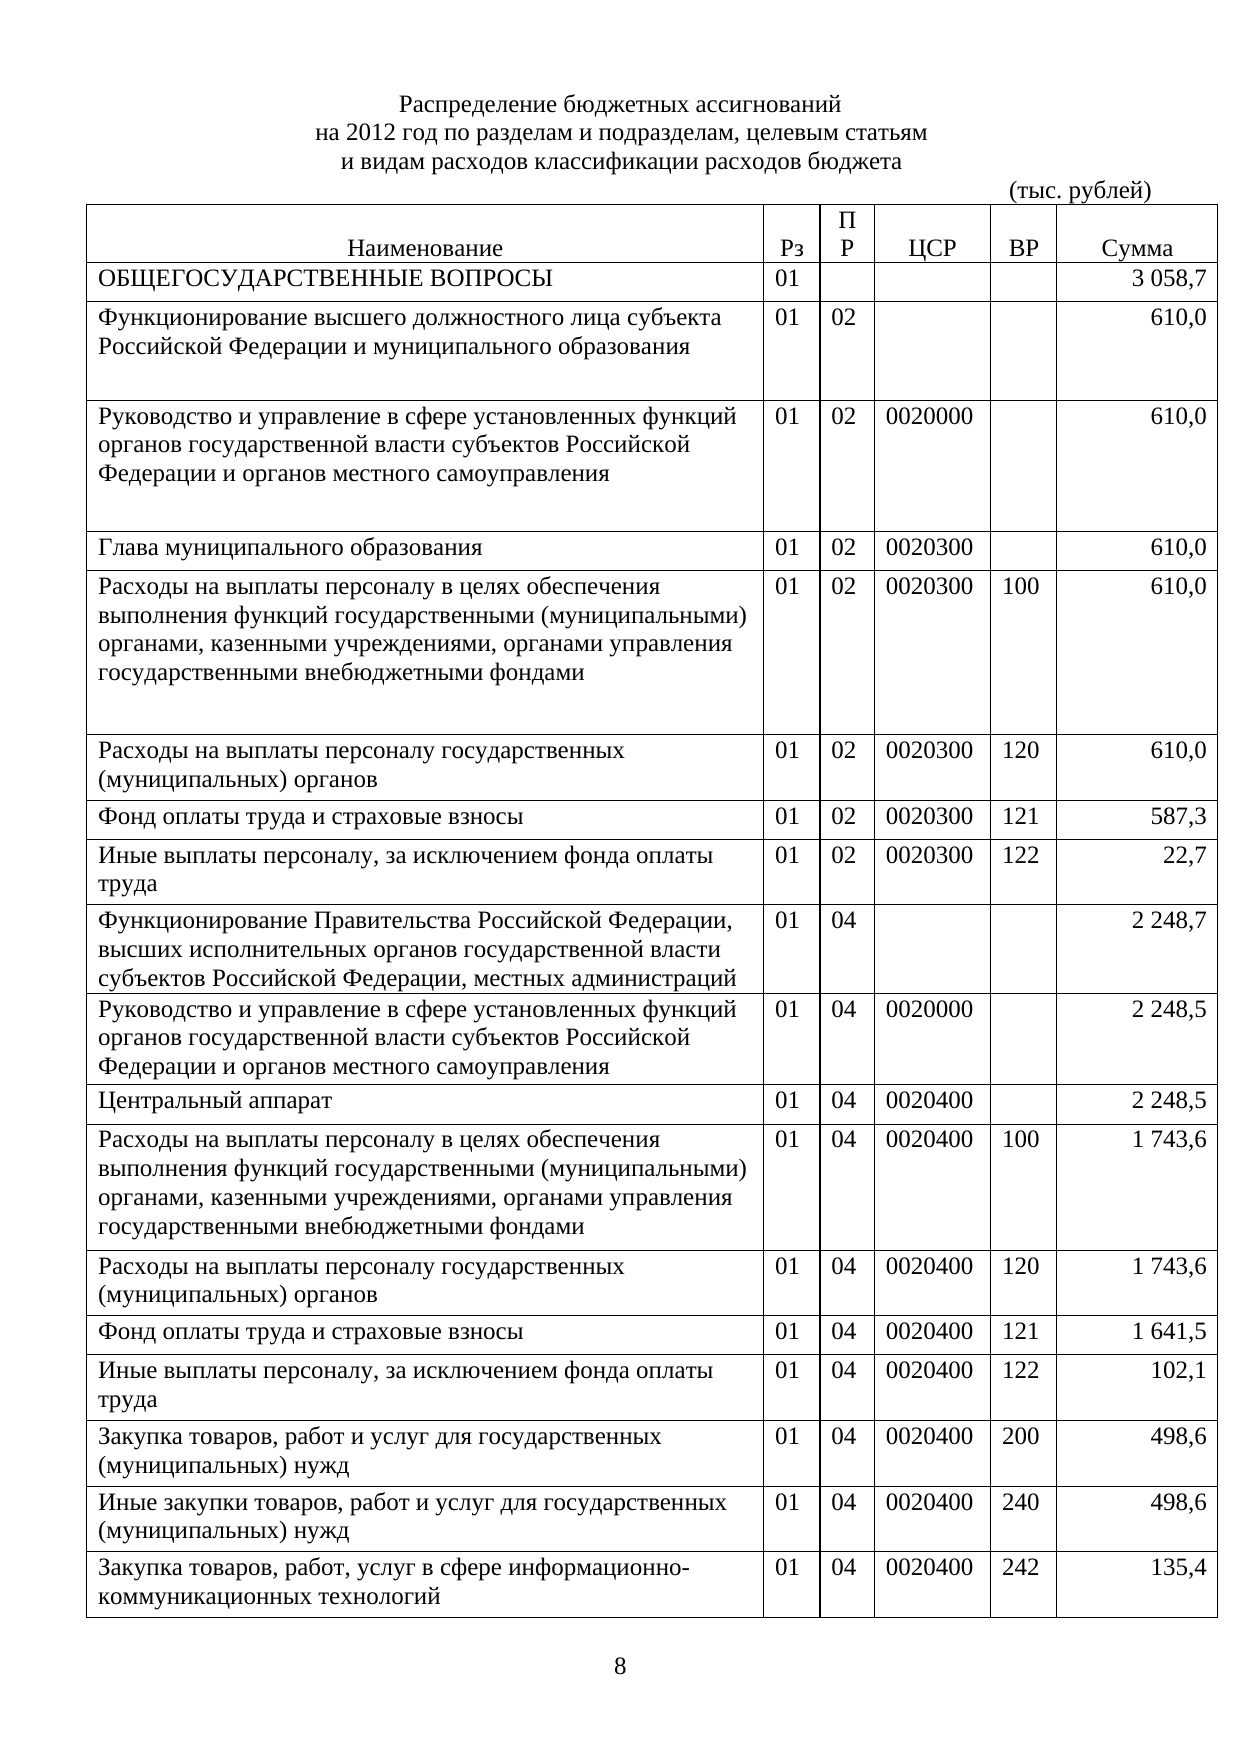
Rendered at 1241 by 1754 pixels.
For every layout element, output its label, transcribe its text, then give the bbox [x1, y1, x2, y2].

table_cell 610,0 [1057, 532, 1217, 570]
table_cell Функционирование Правительства Российской Федерации, высших исполнительных органов государственной власти субъектов Российской Федерации, местных администраций [87, 905, 763, 993]
table_cell 01 [764, 263, 819, 301]
table_cell 0020300 [875, 801, 990, 839]
text и видам расходов классификации расходов бюджета [89, 146, 1152, 175]
table_cell 01 [764, 1487, 819, 1551]
table_cell 02 [821, 401, 874, 531]
table_header ВР [991, 205, 1056, 262]
table_cell [991, 302, 1056, 400]
table_cell [991, 1085, 1056, 1123]
table_cell 0020400 [875, 1316, 990, 1354]
table_cell 0020000 [875, 401, 990, 531]
table_cell 610,0 [1057, 735, 1217, 800]
table_cell 242 [991, 1552, 1056, 1617]
table_cell 100 [991, 571, 1056, 734]
table_cell [991, 401, 1056, 531]
table_cell Руководство и управление в сфере установленных функций органов государственной власти субъектов Российской Федерации и органов местного самоуправления [87, 401, 763, 531]
table_cell 04 [821, 994, 874, 1084]
table_cell 0020300 [875, 571, 990, 734]
table_cell 01 [764, 571, 819, 734]
table_cell 02 [821, 302, 874, 400]
table_cell 2 248,7 [1057, 905, 1217, 993]
table_cell 04 [821, 1251, 874, 1315]
table_cell 121 [991, 801, 1056, 839]
table_cell 04 [821, 1487, 874, 1551]
table_cell 01 [764, 1552, 819, 1617]
table_cell ОБЩЕГОСУДАРСТВЕННЫЕ ВОПРОСЫ [87, 263, 763, 301]
table_cell 02 [821, 532, 874, 570]
table_cell Иные выплаты персоналу, за исключением фонда оплаты труда [87, 840, 763, 904]
table_cell Закупка товаров, работ, услуг в сфере информационно-коммуникационных технологий [87, 1552, 763, 1617]
table_cell Фонд оплаты труда и страховые взносы [87, 1316, 763, 1354]
table_cell [991, 532, 1056, 570]
table_header ЦСР [875, 205, 990, 262]
table_cell 0020300 [875, 532, 990, 570]
table_cell 1 641,5 [1057, 1316, 1217, 1354]
table_cell 0020300 [875, 840, 990, 904]
table_cell 2 248,5 [1057, 1085, 1217, 1123]
table_cell 01 [764, 401, 819, 531]
table_header Рз [764, 205, 819, 262]
table_cell 01 [764, 735, 819, 800]
table_cell 02 [821, 571, 874, 734]
table_cell 610,0 [1057, 571, 1217, 734]
table_cell [875, 302, 990, 400]
table_cell 02 [821, 735, 874, 800]
table_cell 0020400 [875, 1355, 990, 1420]
table_header ПР [821, 205, 874, 262]
table_cell 0020000 [875, 994, 990, 1084]
table_cell 04 [821, 1316, 874, 1354]
text Распределение бюджетных ассигнований [89, 89, 1152, 117]
table_cell 02 [821, 801, 874, 839]
table_cell 120 [991, 735, 1056, 800]
table_cell 01 [764, 994, 819, 1084]
table_cell 610,0 [1057, 401, 1217, 531]
table_cell 01 [764, 532, 819, 570]
table_cell 135,4 [1057, 1552, 1217, 1617]
table_cell [991, 905, 1056, 993]
table_cell 122 [991, 840, 1056, 904]
table_cell Расходы на выплаты персоналу государственных (муниципальных) органов [87, 1251, 763, 1315]
table_cell Иные выплаты персоналу, за исключением фонда оплаты труда [87, 1355, 763, 1420]
table_cell 01 [764, 302, 819, 400]
table_cell 587,3 [1057, 801, 1217, 839]
table_cell Руководство и управление в сфере установленных функций органов государственной власти субъектов Российской Федерации и органов местного самоуправления [87, 994, 763, 1084]
table_cell 498,6 [1057, 1487, 1217, 1551]
table_cell Иные закупки товаров, работ и услуг для государственных (муниципальных) нужд [87, 1487, 763, 1551]
table_cell 04 [821, 1552, 874, 1617]
table_cell Расходы на выплаты персоналу в целях обеспечения выполнения функций государственными (муниципальными) органами, казенными учреждениями, органами управления государственными внебюджетными фондами [87, 1125, 763, 1250]
table_cell 01 [764, 801, 819, 839]
table_cell 01 [764, 1316, 819, 1354]
table_cell Функционирование высшего должностного лица субъекта Российской Федерации и муниципального образования [87, 302, 763, 400]
table_cell 1 743,6 [1057, 1251, 1217, 1315]
table_cell 01 [764, 1085, 819, 1123]
table_cell 610,0 [1057, 302, 1217, 400]
table_cell 22,7 [1057, 840, 1217, 904]
table_cell 02 [821, 840, 874, 904]
table_cell 04 [821, 1355, 874, 1420]
table_cell 01 [764, 1125, 819, 1250]
text (тыс. рублей) [89, 175, 1152, 204]
table_cell 01 [764, 905, 819, 993]
table_cell 01 [764, 1251, 819, 1315]
table_cell 122 [991, 1355, 1056, 1420]
table_cell 0020400 [875, 1251, 990, 1315]
table_cell Фонд оплаты труда и страховые взносы [87, 801, 763, 839]
table_cell 0020400 [875, 1487, 990, 1551]
table_cell 3 058,7 [1057, 263, 1217, 301]
table_cell [875, 263, 990, 301]
table_cell 04 [821, 1125, 874, 1250]
table_cell 200 [991, 1421, 1056, 1486]
table_cell 01 [764, 1355, 819, 1420]
table_cell 498,6 [1057, 1421, 1217, 1486]
table_cell 0020400 [875, 1552, 990, 1617]
table_cell [875, 905, 990, 993]
table_cell 01 [764, 1421, 819, 1486]
table_cell Закупка товаров, работ и услуг для государственных (муниципальных) нужд [87, 1421, 763, 1486]
table_cell 1 743,6 [1057, 1125, 1217, 1250]
table_cell Расходы на выплаты персоналу в целях обеспечения выполнения функций государственными (муниципальными) органами, казенными учреждениями, органами управления государственными внебюджетными фондами [87, 571, 763, 734]
table_cell 121 [991, 1316, 1056, 1354]
table_cell 0020400 [875, 1125, 990, 1250]
table_header Наименование [87, 205, 763, 262]
table_cell [821, 263, 874, 301]
table_cell 04 [821, 1085, 874, 1123]
table_cell 0020400 [875, 1085, 990, 1123]
table_cell 04 [821, 1421, 874, 1486]
table_cell 2 248,5 [1057, 994, 1217, 1084]
table_cell 240 [991, 1487, 1056, 1551]
table_cell 01 [764, 840, 819, 904]
table_cell [991, 994, 1056, 1084]
table_cell Расходы на выплаты персоналу государственных (муниципальных) органов [87, 735, 763, 800]
table_header Сумма [1057, 205, 1217, 262]
table_cell 102,1 [1057, 1355, 1217, 1420]
table_cell 120 [991, 1251, 1056, 1315]
table_cell 100 [991, 1125, 1056, 1250]
text на 2012 год по разделам и подразделам, целевым статьям [89, 117, 1152, 146]
table_cell Глава муниципального образования [87, 532, 763, 570]
table_cell 0020400 [875, 1421, 990, 1486]
table_cell Центральный аппарат [87, 1085, 763, 1123]
table_cell [991, 263, 1056, 301]
table_cell 04 [821, 905, 874, 993]
table_cell 0020300 [875, 735, 990, 800]
